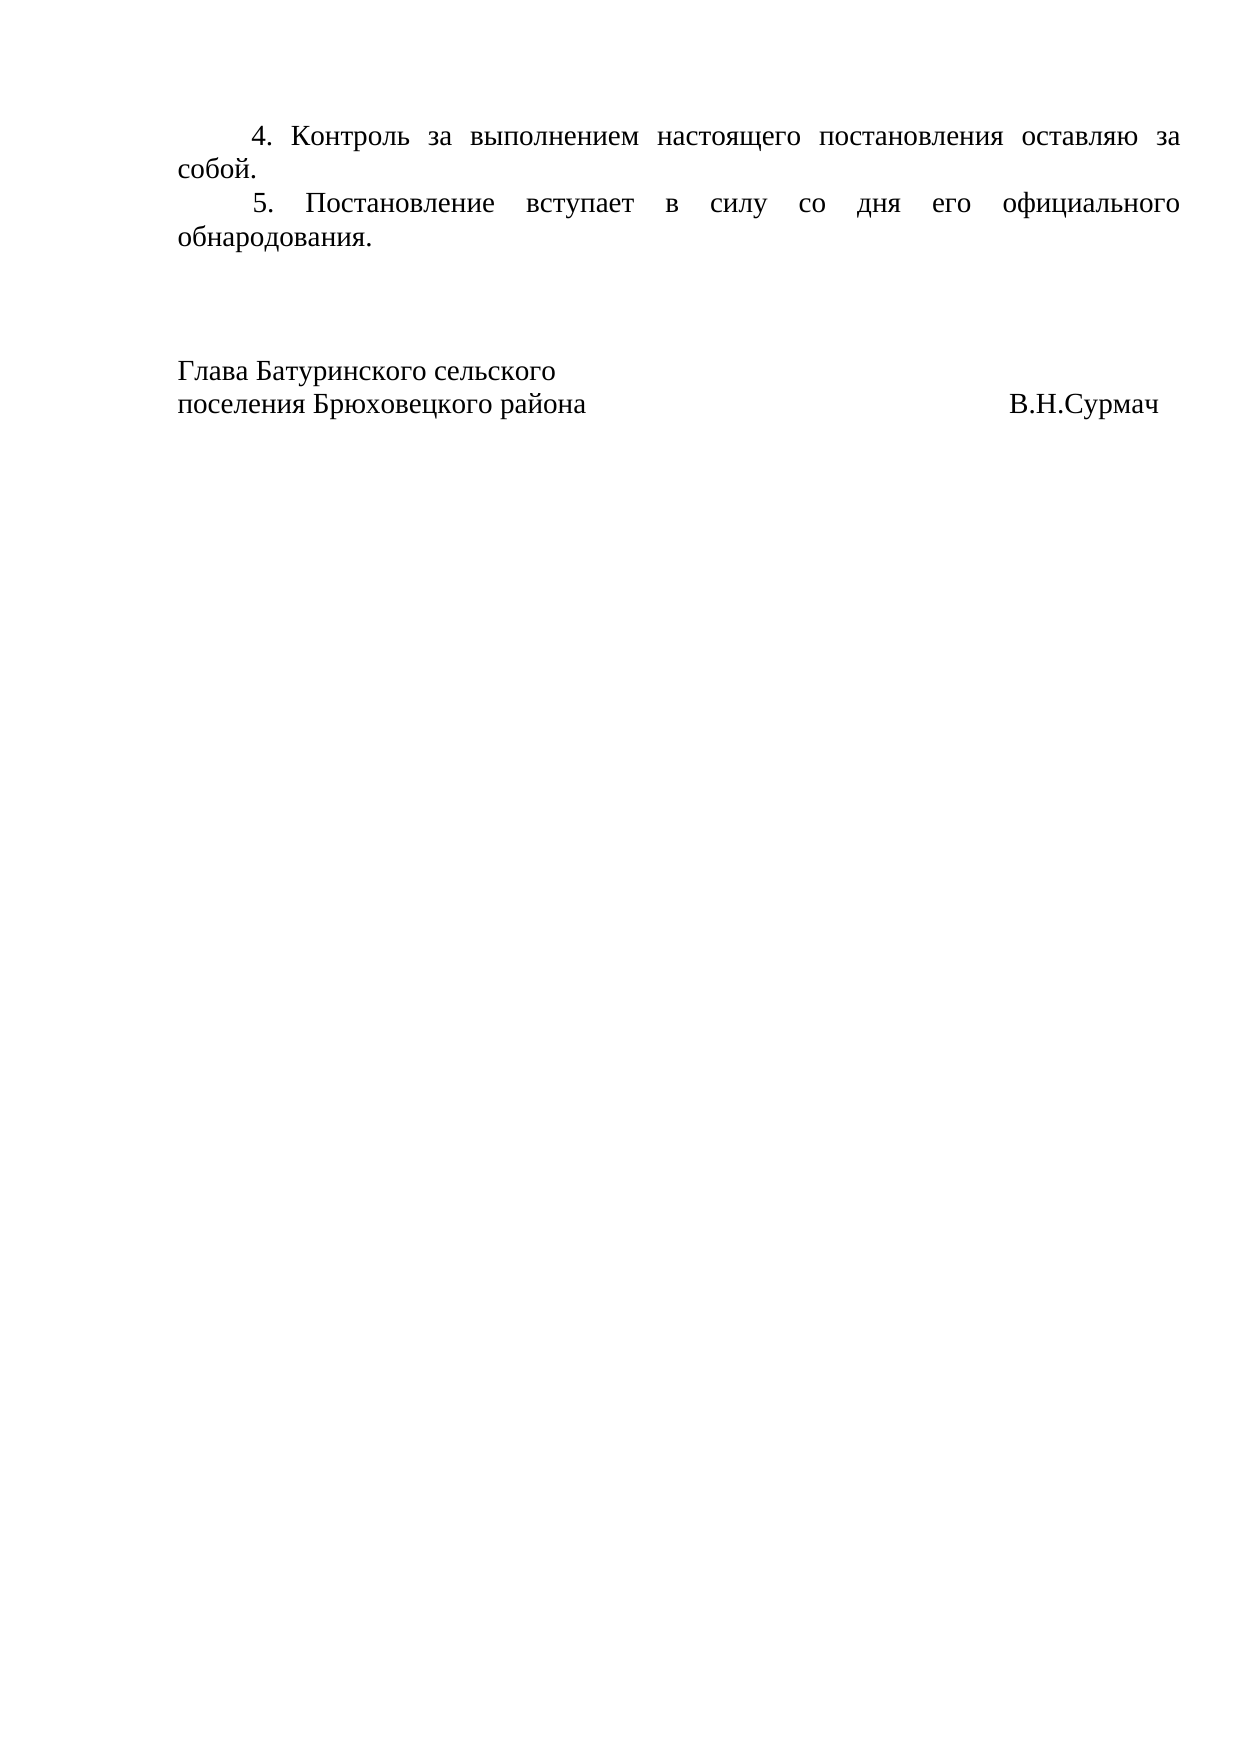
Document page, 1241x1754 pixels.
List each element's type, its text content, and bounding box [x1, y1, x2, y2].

text Глава Батуринского сельского [177, 353, 1181, 386]
text 4. Контроль за выполнением настоящего постановления оставляю за собой. [177, 118, 1181, 185]
text поселения Брюховецкого района В.Н.Сурмач [177, 386, 1181, 420]
text 5. Постановление вступает в силу со дня его официального обнародования. [177, 185, 1181, 252]
